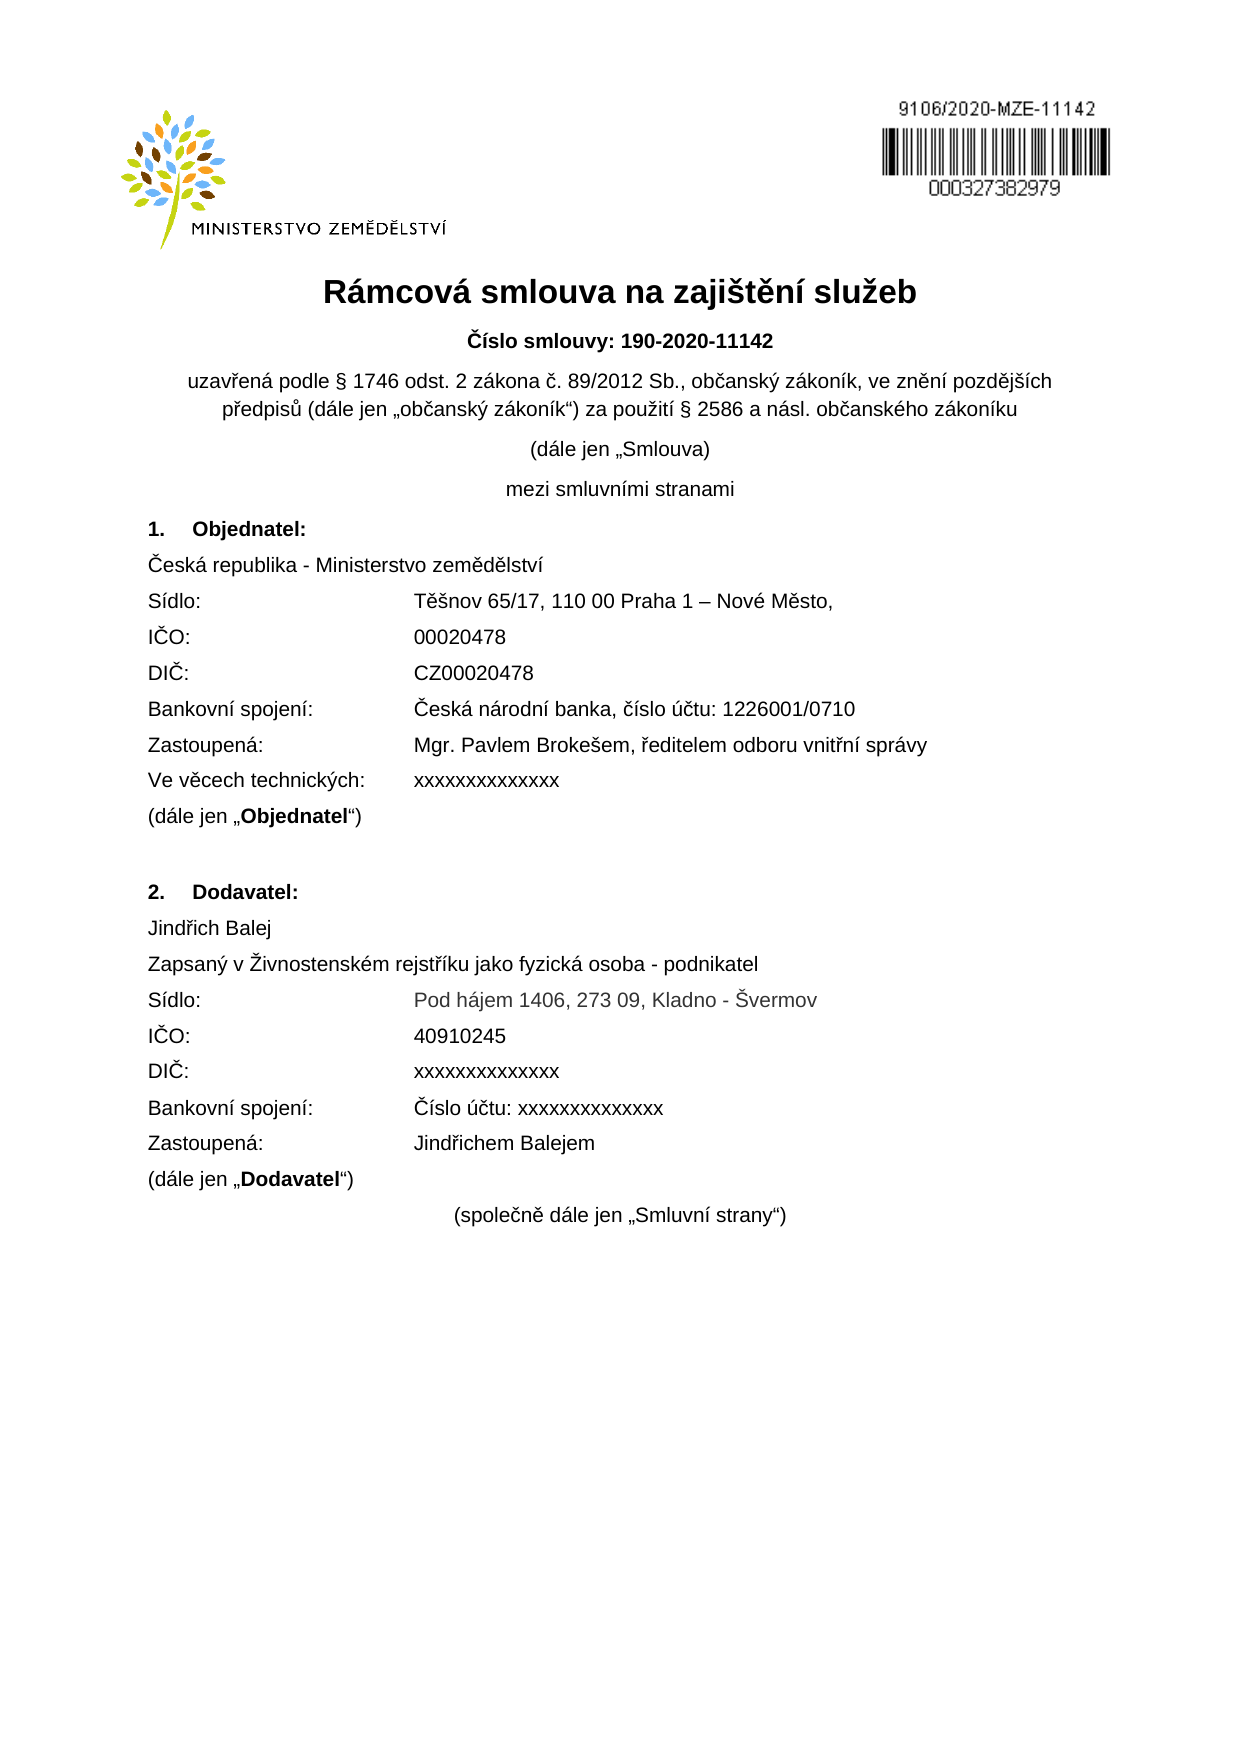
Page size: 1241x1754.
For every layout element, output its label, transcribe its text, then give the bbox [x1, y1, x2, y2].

text IČO: 40910245 [148, 1023, 1092, 1047]
picture [828, 97, 1163, 204]
text Rámcová smlouva na zajištění služeb [148, 273, 1092, 311]
text Ve věcech technických: xxxxxxxxxxxxxx [148, 768, 1092, 792]
text Sídlo: Pod hájem 1406, 273 09, Kladno - Švermov [148, 987, 1092, 1011]
text (dále jen „Objednatel“) [148, 804, 1092, 828]
list Dodavatel: [148, 880, 1092, 904]
text Zastoupená: Jindřichem Balejem [148, 1131, 1092, 1155]
text uzavřená podle § 1746 odst. 2 zákona č. 89/2012 Sb., občanský zákoník, ve znění pozdějších předpisů (dále jen „občanský zákoník“) za použití § 2586 a násl. občanského zákoníku [148, 369, 1092, 421]
text Česká republika - Ministerstvo zemědělství [148, 553, 1092, 577]
list Objednatel: [148, 517, 1092, 541]
text Bankovní spojení: Číslo účtu: xxxxxxxxxxxxxx [148, 1095, 1092, 1119]
picture [69, 58, 497, 306]
text (dále jen „Dodavatel“) [148, 1167, 1092, 1191]
text Zapsaný v Živnostenském rejstříku jako fyzická osoba - podnikatel [148, 952, 1092, 976]
text DIČ: CZ00020478 [148, 661, 1092, 684]
text Sídlo: Těšnov 65/17, 110 00 Praha 1 – Nové Město, [148, 589, 1092, 613]
text Číslo smlouvy: 190-2020-11142 [148, 329, 1092, 353]
text (dále jen „Smlouva) [148, 437, 1092, 461]
text mezi smluvními stranami [148, 477, 1092, 501]
text IČO: 00020478 [148, 624, 1092, 648]
text Jindřich Balej [148, 916, 1092, 939]
text Bankovní spojení: Česká národní banka, číslo účtu: 1226001/0710 [148, 696, 1092, 720]
text DIČ: xxxxxxxxxxxxxx [148, 1059, 1092, 1083]
text Zastoupená: Mgr. Pavlem Brokešem, ředitelem odboru vnitřní správy [148, 732, 1092, 756]
text (společně dále jen „Smluvní strany“) [148, 1203, 1092, 1227]
